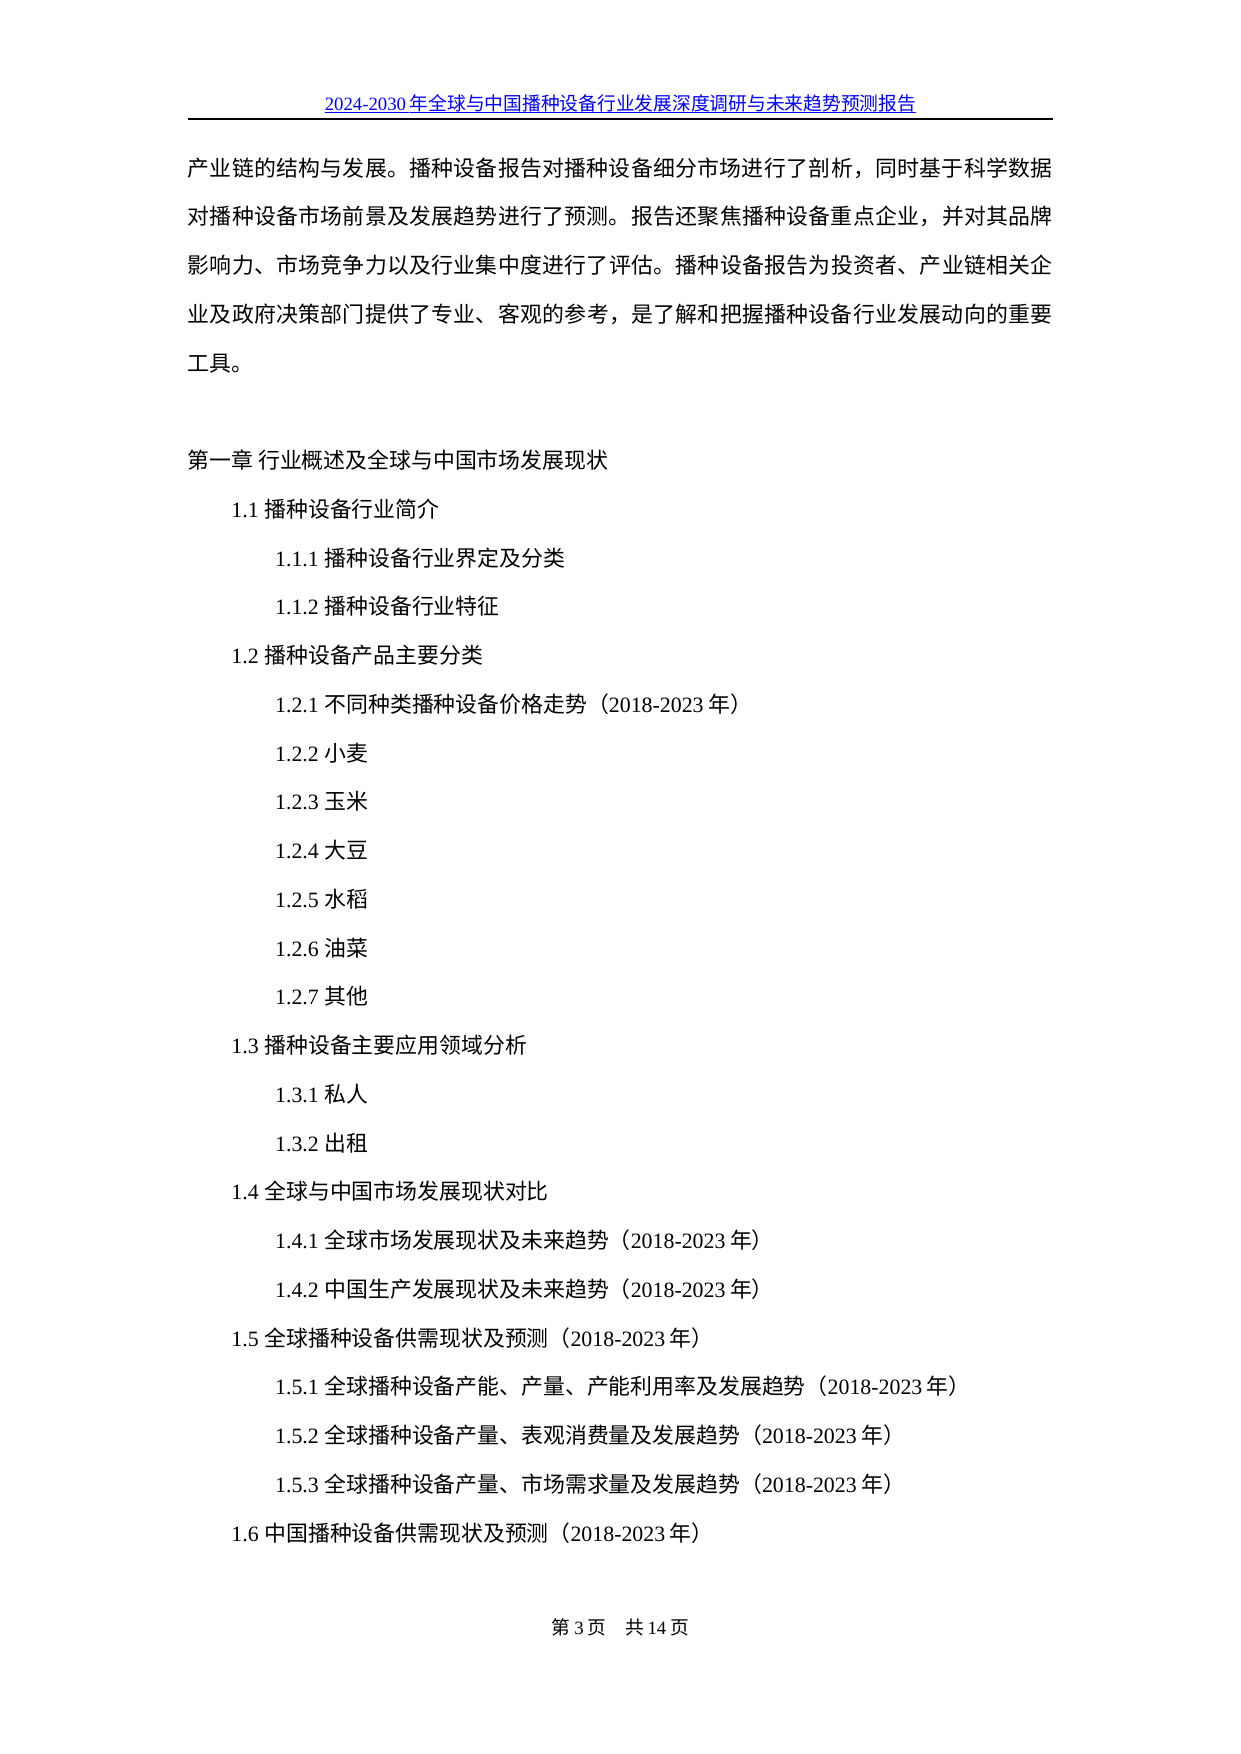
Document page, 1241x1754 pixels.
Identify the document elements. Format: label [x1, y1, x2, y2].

text [187, 150, 1053, 1548]
